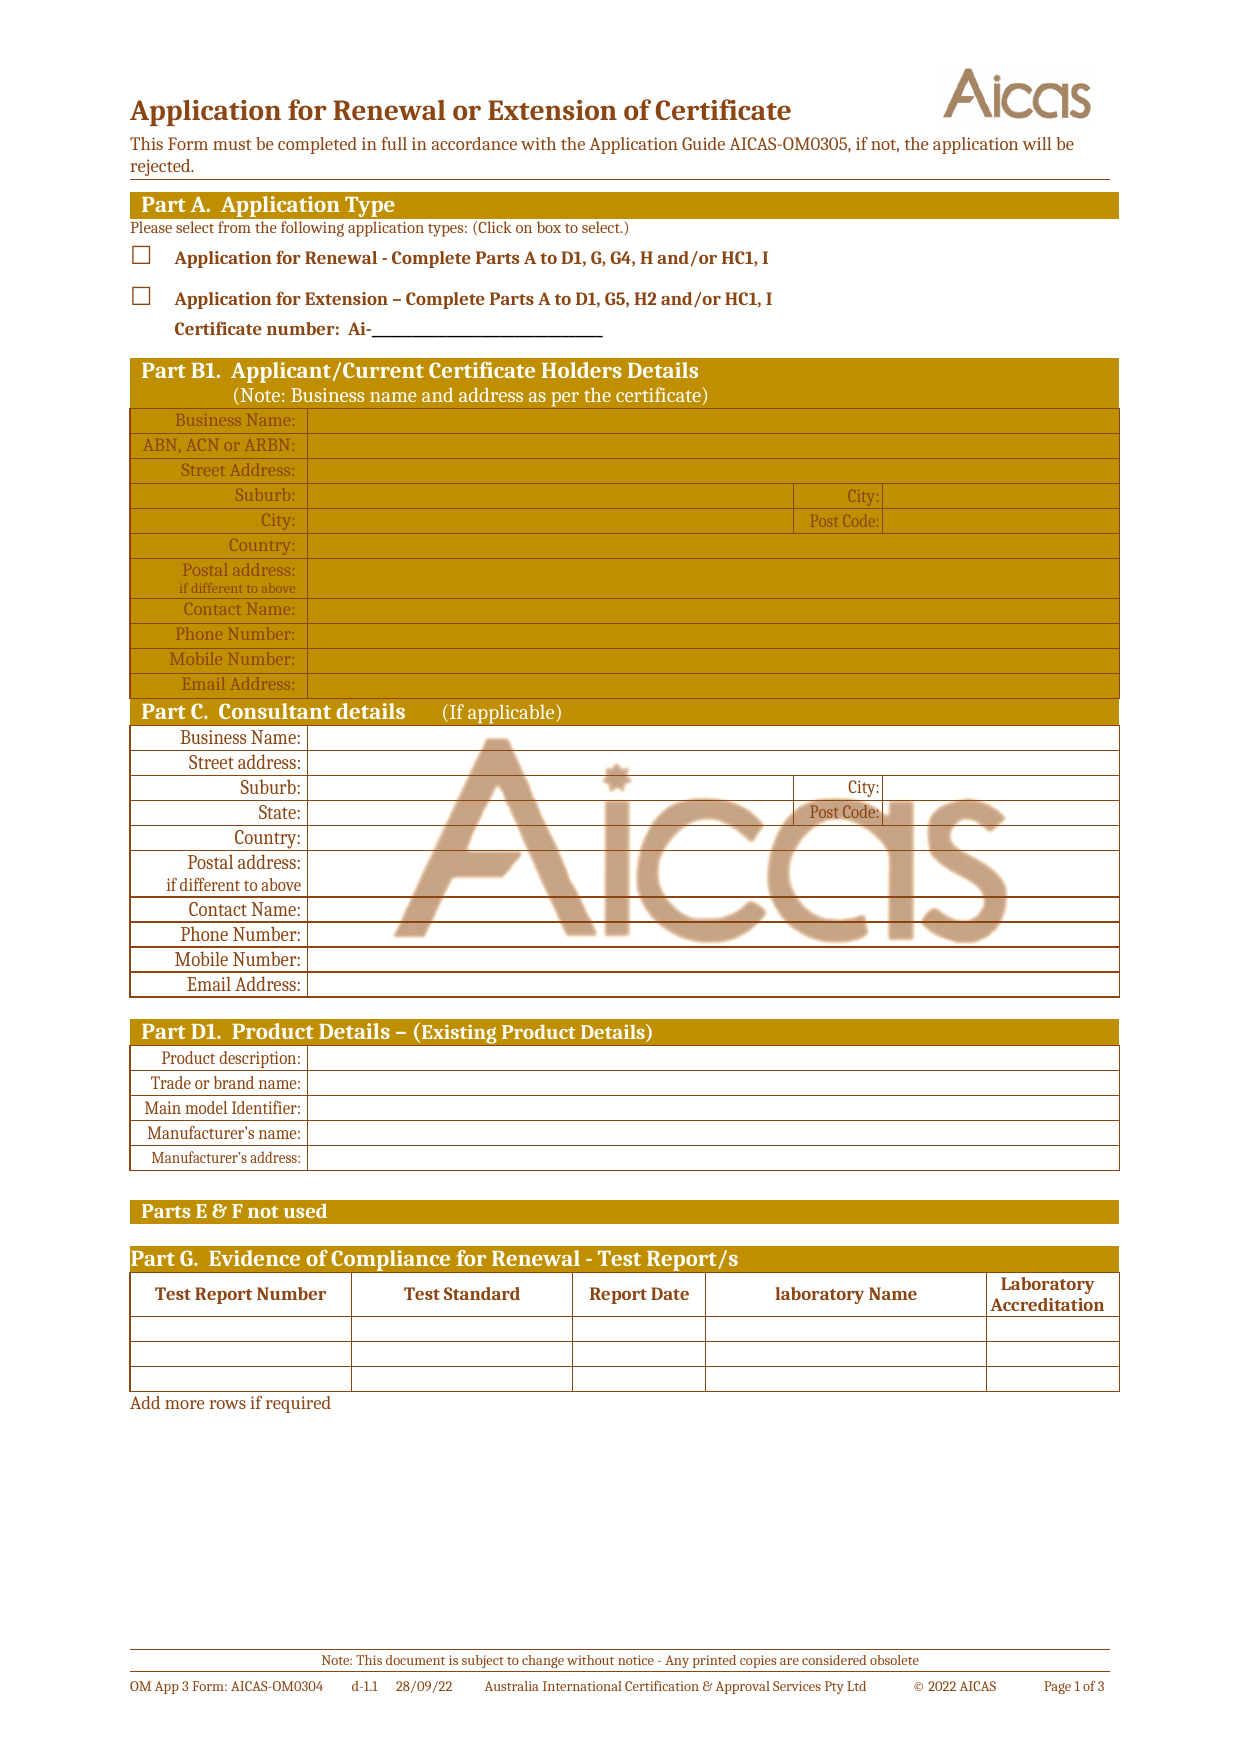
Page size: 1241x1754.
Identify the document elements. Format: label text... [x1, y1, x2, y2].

table_cell Country: [131, 826, 307, 850]
picture [937, 65, 1099, 124]
table_cell Mobile Number: [131, 948, 307, 971]
table_header Part G. Evidence of Compliance for Renewal - Test Report/s [130, 1246, 1119, 1272]
table_header Parts E & F not used [130, 1200, 1119, 1224]
table_cell Main model Identifier: [131, 1096, 307, 1120]
table_cell [308, 751, 1119, 775]
table_cell [308, 726, 1119, 750]
table_cell [883, 484, 1119, 508]
table_cell [883, 776, 1119, 800]
table_cell [308, 624, 1119, 647]
table_cell Post Code: [794, 509, 882, 533]
table_cell [308, 776, 793, 800]
table_cell Mobile Number: [131, 649, 307, 672]
table_cell [131, 1342, 351, 1366]
table_header Part B1. Applicant/Current Certificate Holders Details (Note: Business name and address as per the certificate) [130, 358, 1119, 408]
text Certificate number: Ai- [174, 318, 1110, 340]
table_cell Suburb: [131, 484, 307, 508]
table_cell Test Standard [352, 1273, 572, 1316]
table_cell [131, 1367, 351, 1391]
table_cell [308, 851, 1119, 896]
table_cell City: [794, 776, 882, 800]
text Please select from the following application types: (Click on box to select.) [130, 219, 1110, 238]
table_cell [308, 434, 1119, 458]
table_cell [308, 534, 1119, 558]
table_cell Business Name: [131, 409, 307, 433]
table_cell [706, 1317, 986, 1341]
table_cell [308, 948, 1119, 971]
table_cell [308, 509, 793, 533]
table_cell [308, 1046, 1119, 1070]
table_header Part D1. Product Details – (Existing Product Details) [130, 1019, 1119, 1045]
table_cell [573, 1367, 705, 1391]
table_cell Manufacturer’s name: [131, 1121, 307, 1145]
text Application for Extension – Complete Parts A to D1, G5, H2 and/or HC1, I [130, 278, 1110, 312]
table_cell [308, 409, 1119, 433]
table_cell [308, 801, 793, 825]
table_cell Phone Number: [131, 624, 307, 647]
table_cell Report Date [573, 1273, 705, 1316]
table_header Part A. Application Type [130, 192, 1119, 219]
table_cell Suburb: [131, 776, 307, 800]
table_cell [987, 1367, 1119, 1391]
table_cell [706, 1367, 986, 1391]
table_cell Postal address: if different to above [131, 851, 307, 896]
table_cell ABN, ACN or ARBN: [131, 434, 307, 458]
table_cell [308, 1071, 1119, 1095]
table_cell Manufacturer’s address: [131, 1146, 307, 1170]
table_cell [573, 1342, 705, 1366]
table_cell Business Name: [131, 726, 307, 750]
table_cell [987, 1342, 1119, 1366]
table_cell Contact Name: [131, 599, 307, 622]
text Add more rows if required [130, 1392, 1110, 1414]
text Application for Renewal - Complete Parts A to D1, G, G4, H and/or HC1, I [130, 238, 1110, 272]
table_cell State: [131, 801, 307, 825]
table_cell Test Report Number [131, 1273, 351, 1316]
table_cell [308, 898, 1119, 921]
table_cell [308, 826, 1119, 850]
table_cell [131, 1317, 351, 1341]
table_cell [987, 1317, 1119, 1341]
table_cell Phone Number: [131, 923, 307, 946]
table_cell [308, 484, 793, 508]
table_cell [352, 1342, 572, 1366]
table_cell Post Code: [794, 801, 882, 825]
table_cell Contact Name: [131, 898, 307, 921]
table_cell laboratory Name [706, 1273, 986, 1316]
table_cell [706, 1342, 986, 1366]
table_cell [308, 459, 1119, 483]
table_cell [308, 559, 1119, 597]
table_cell Street Address: [131, 459, 307, 483]
table_cell [352, 1367, 572, 1391]
table_cell Postal address: if different to above [131, 559, 307, 597]
table_cell [573, 1317, 705, 1341]
table_header Part C. Consultant details (If applicable) [130, 699, 1119, 725]
table_cell Trade or brand name: [131, 1071, 307, 1095]
table_cell [308, 1096, 1119, 1120]
table_cell [308, 1146, 1119, 1170]
table_cell [308, 1121, 1119, 1145]
table_cell [352, 1317, 572, 1341]
table_cell Street address: [131, 751, 307, 775]
table_cell Email Address: [131, 973, 307, 996]
table_cell City: [131, 509, 307, 533]
table_cell [308, 923, 1119, 946]
table_cell [883, 509, 1119, 533]
table_cell [308, 649, 1119, 672]
table_cell [308, 599, 1119, 622]
table_cell Email Address: [131, 674, 307, 697]
table_cell City: [794, 484, 882, 508]
table_cell Country: [131, 534, 307, 558]
table_cell [308, 674, 1119, 697]
table_cell Product description: [131, 1046, 307, 1070]
table_cell Laboratory Accreditation [987, 1273, 1119, 1316]
table_cell [883, 801, 1119, 825]
table_cell [308, 973, 1119, 996]
